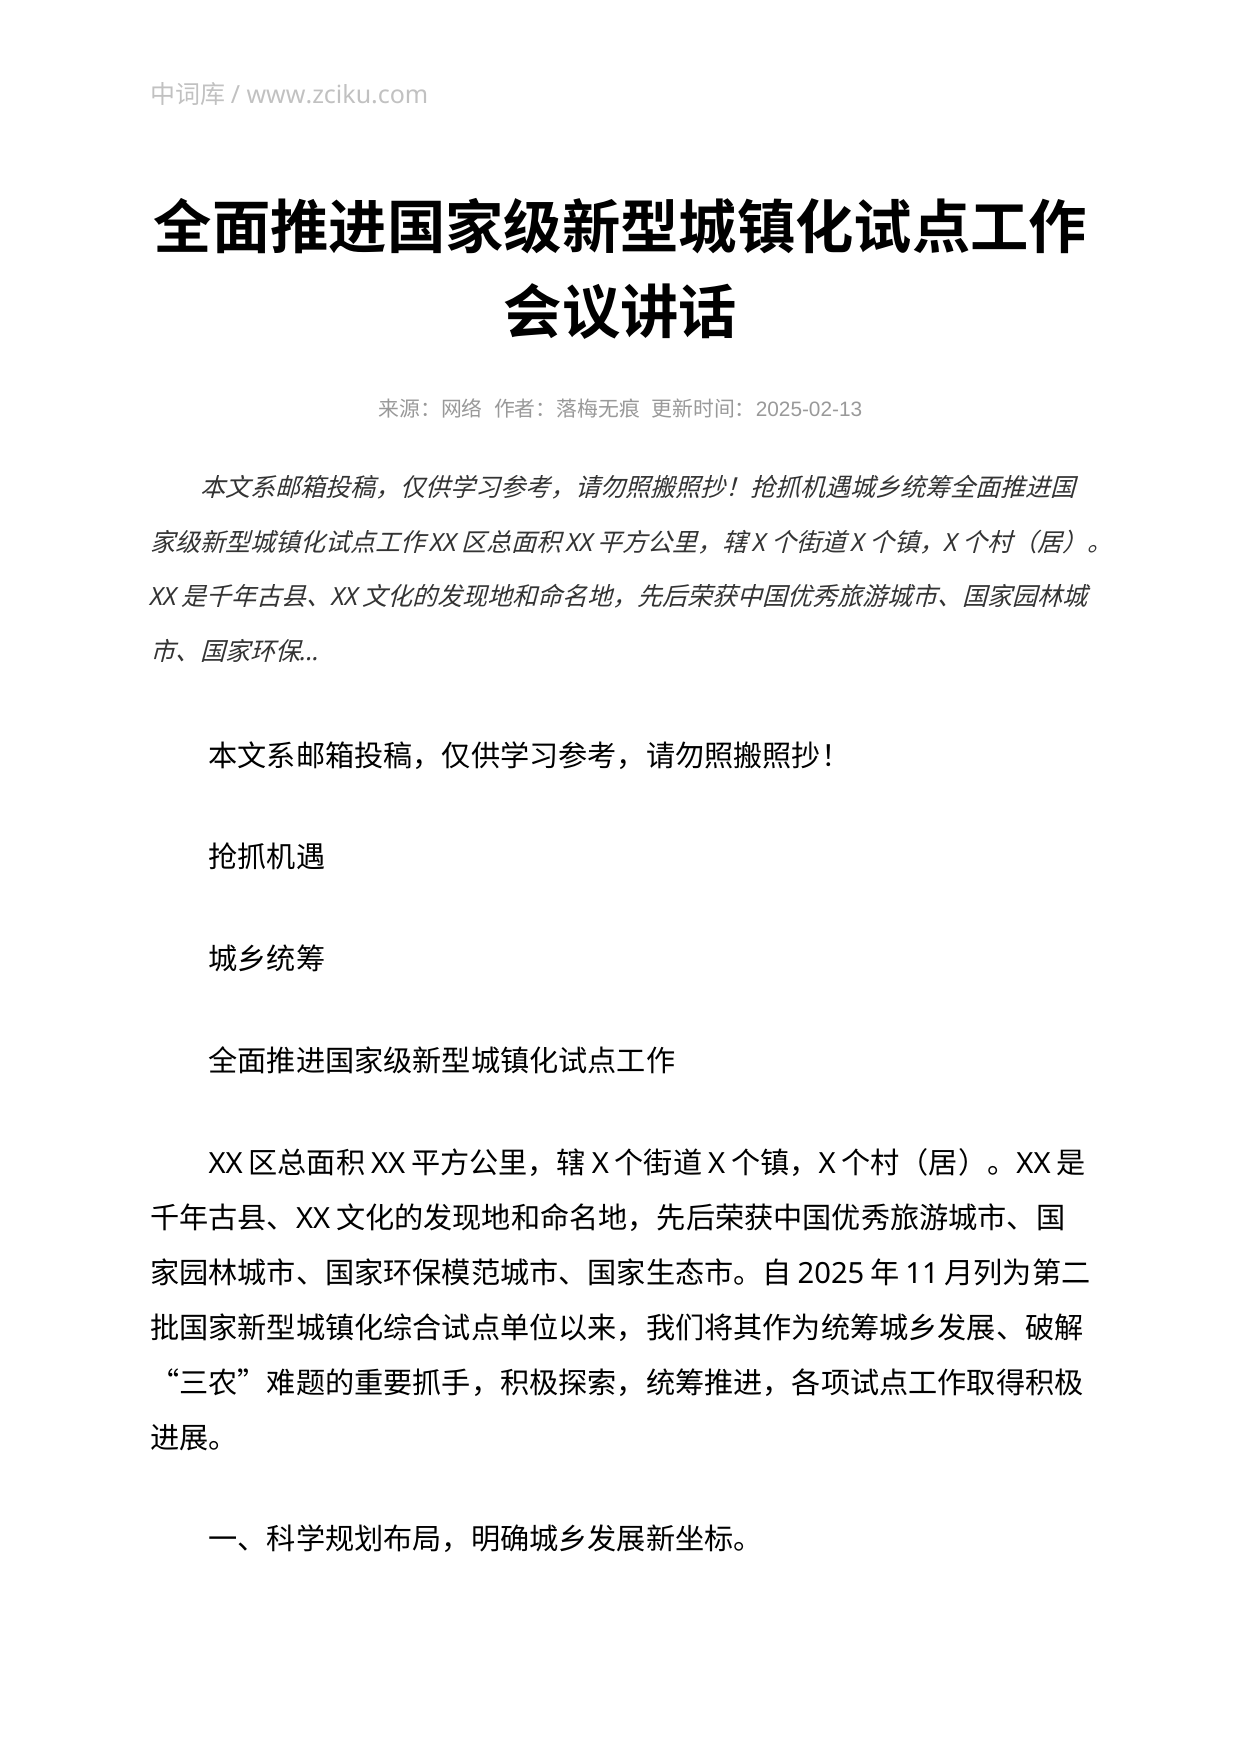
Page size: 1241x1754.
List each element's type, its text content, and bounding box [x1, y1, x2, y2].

subtitle 全面推进国家级新型城镇化试点工作会议讲话 [150, 181, 1090, 350]
text XX区总面积XX平方公里，辖X个街道X个镇，X个村（居）。XX是千年古县、XX文化的发现地和命名地，先后荣获中国优秀旅游城市、国家园林城市、国家环保模范城市、国家生态市。自2025年11月列为第二批国家新型城镇化综合试点单位以来，我们将其作为统筹城乡发展、破解“三农”难题的重要抓手，积极探索，统筹推进，各项试点工作取得积极进展。 [150, 1139, 1090, 1456]
text 一、科学规划布局，明确城乡发展新坐标。 [150, 1516, 1090, 1558]
text 抢抓机遇 [150, 834, 1090, 876]
text 本文系邮箱投稿，仅供学习参考，请勿照搬照抄！ [150, 732, 1090, 774]
text 本文系邮箱投稿，仅供学习参考，请勿照搬照抄！抢抓机遇城乡统筹全面推进国家级新型城镇化试点工作XX区总面积XX平方公里，辖X个街道X个镇，X个村（居）。XX是千年古县、XX文化的发现地和命名地，先后荣获中国优秀旅游城市、国家园林城市、国家环保... [150, 468, 1090, 667]
text 城乡统筹 [150, 936, 1090, 978]
text 来源：网络 作者：落梅无痕 更新时间：2025-02-13 [150, 397, 1090, 421]
text 全面推进国家级新型城镇化试点工作 [150, 1038, 1090, 1080]
